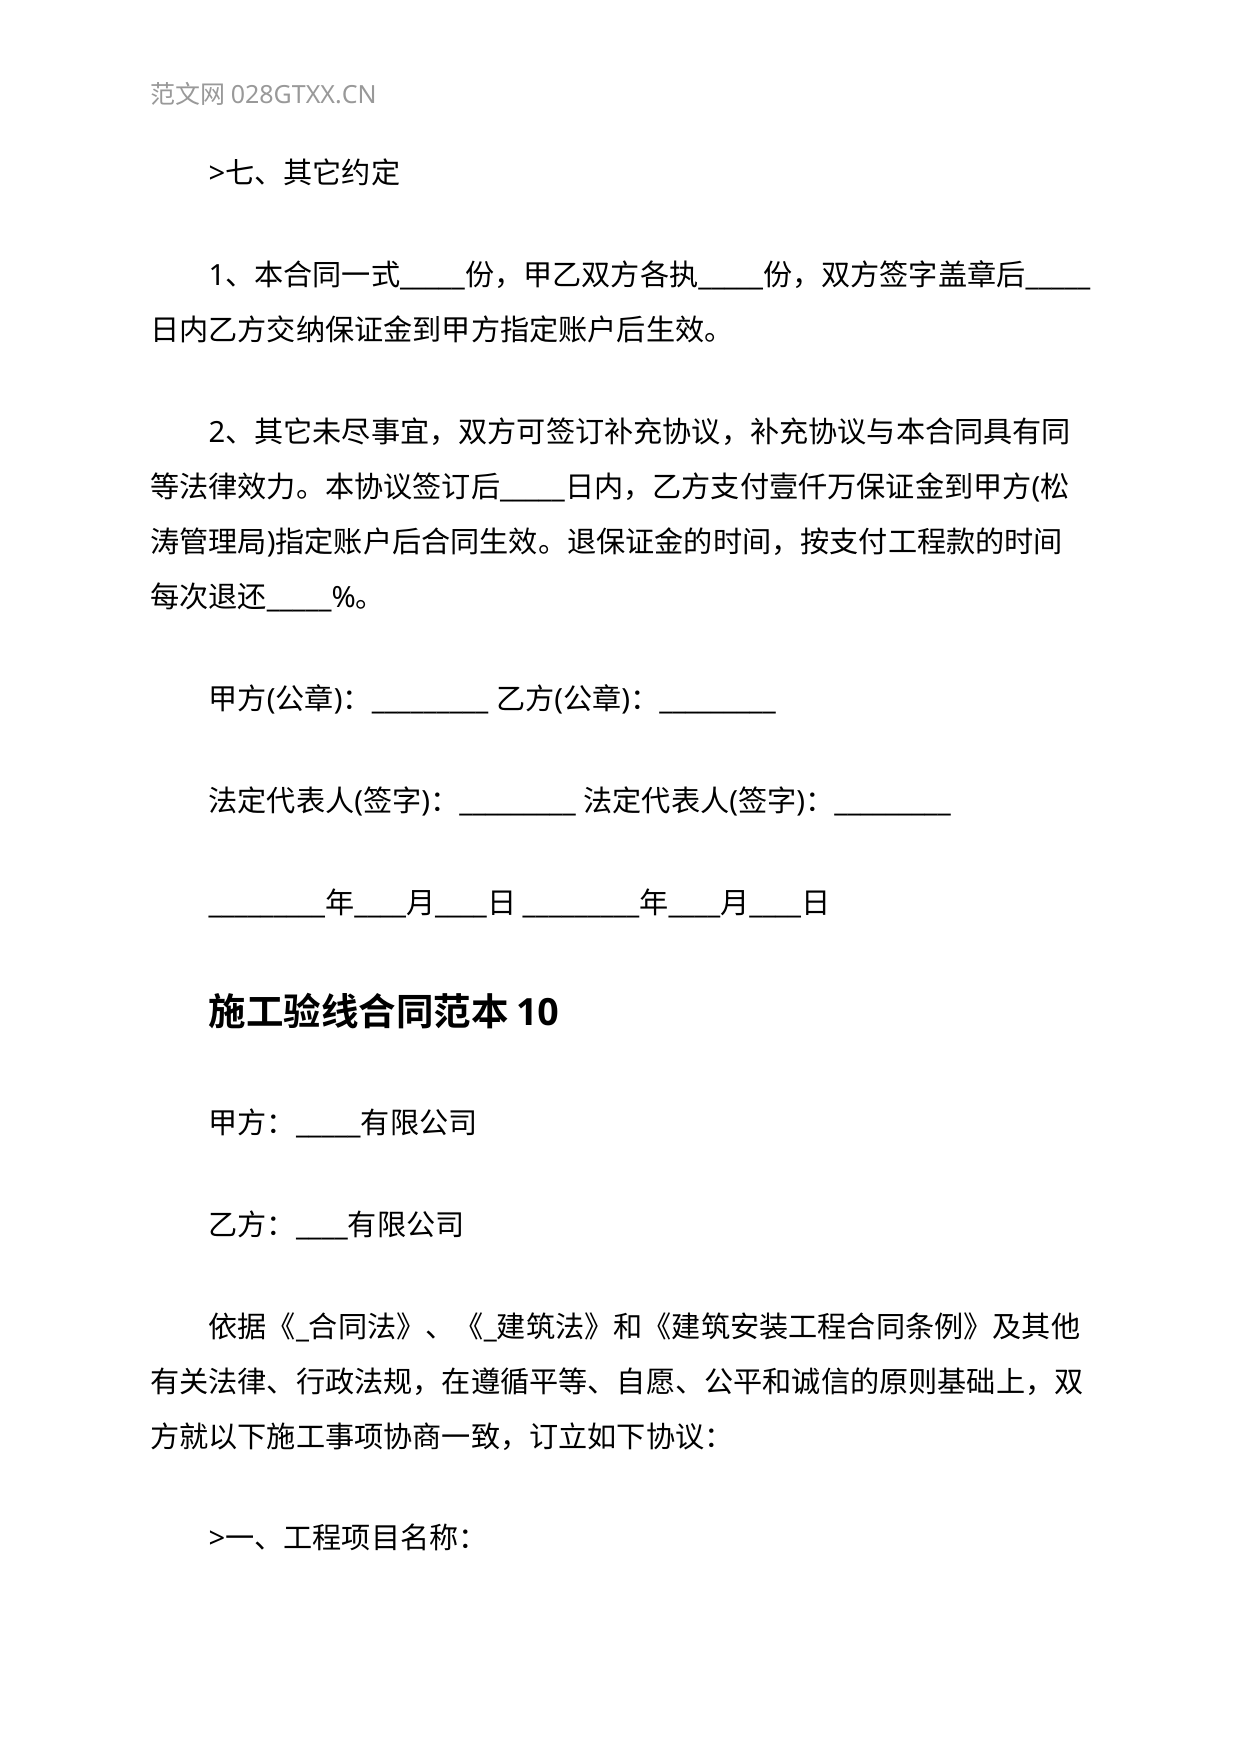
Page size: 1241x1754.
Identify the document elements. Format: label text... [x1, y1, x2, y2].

text 乙方：____有限公司 [150, 1201, 1090, 1244]
text 甲方：_____有限公司 [150, 1099, 1090, 1142]
text 2、其它未尽事宜，双方可签订补充协议，补充协议与本合同具有同等法律效力。本协议签订后_____日内，乙方支付壹仟万保证金到甲方(松涛管理局)指定账户后合同生效。退保证金的时间，按支付工程款的时间每次退还_____%。 [150, 409, 1090, 616]
text 甲方(公章)：_________ 乙方(公章)：_________ [150, 676, 1090, 718]
text >七、其它约定 [150, 150, 1090, 192]
text _________年____月____日 _________年____月____日 [150, 880, 1090, 922]
text 施工验线合同范本10 [150, 982, 1090, 1036]
text >一、工程项目名称： [150, 1515, 1090, 1557]
text 法定代表人(签字)：_________ 法定代表人(签字)：_________ [150, 778, 1090, 820]
text 依据《_合同法》、《_建筑法》和《建筑安装工程合同条例》及其他有关法律、行政法规，在遵循平等、自愿、公平和诚信的原则基础上，双方就以下施工事项协商一致，订立如下协议： [150, 1303, 1090, 1455]
text 1、本合同一式_____份，甲乙双方各执_____份，双方签字盖章后_____日内乙方交纳保证金到甲方指定账户后生效。 [150, 252, 1090, 349]
